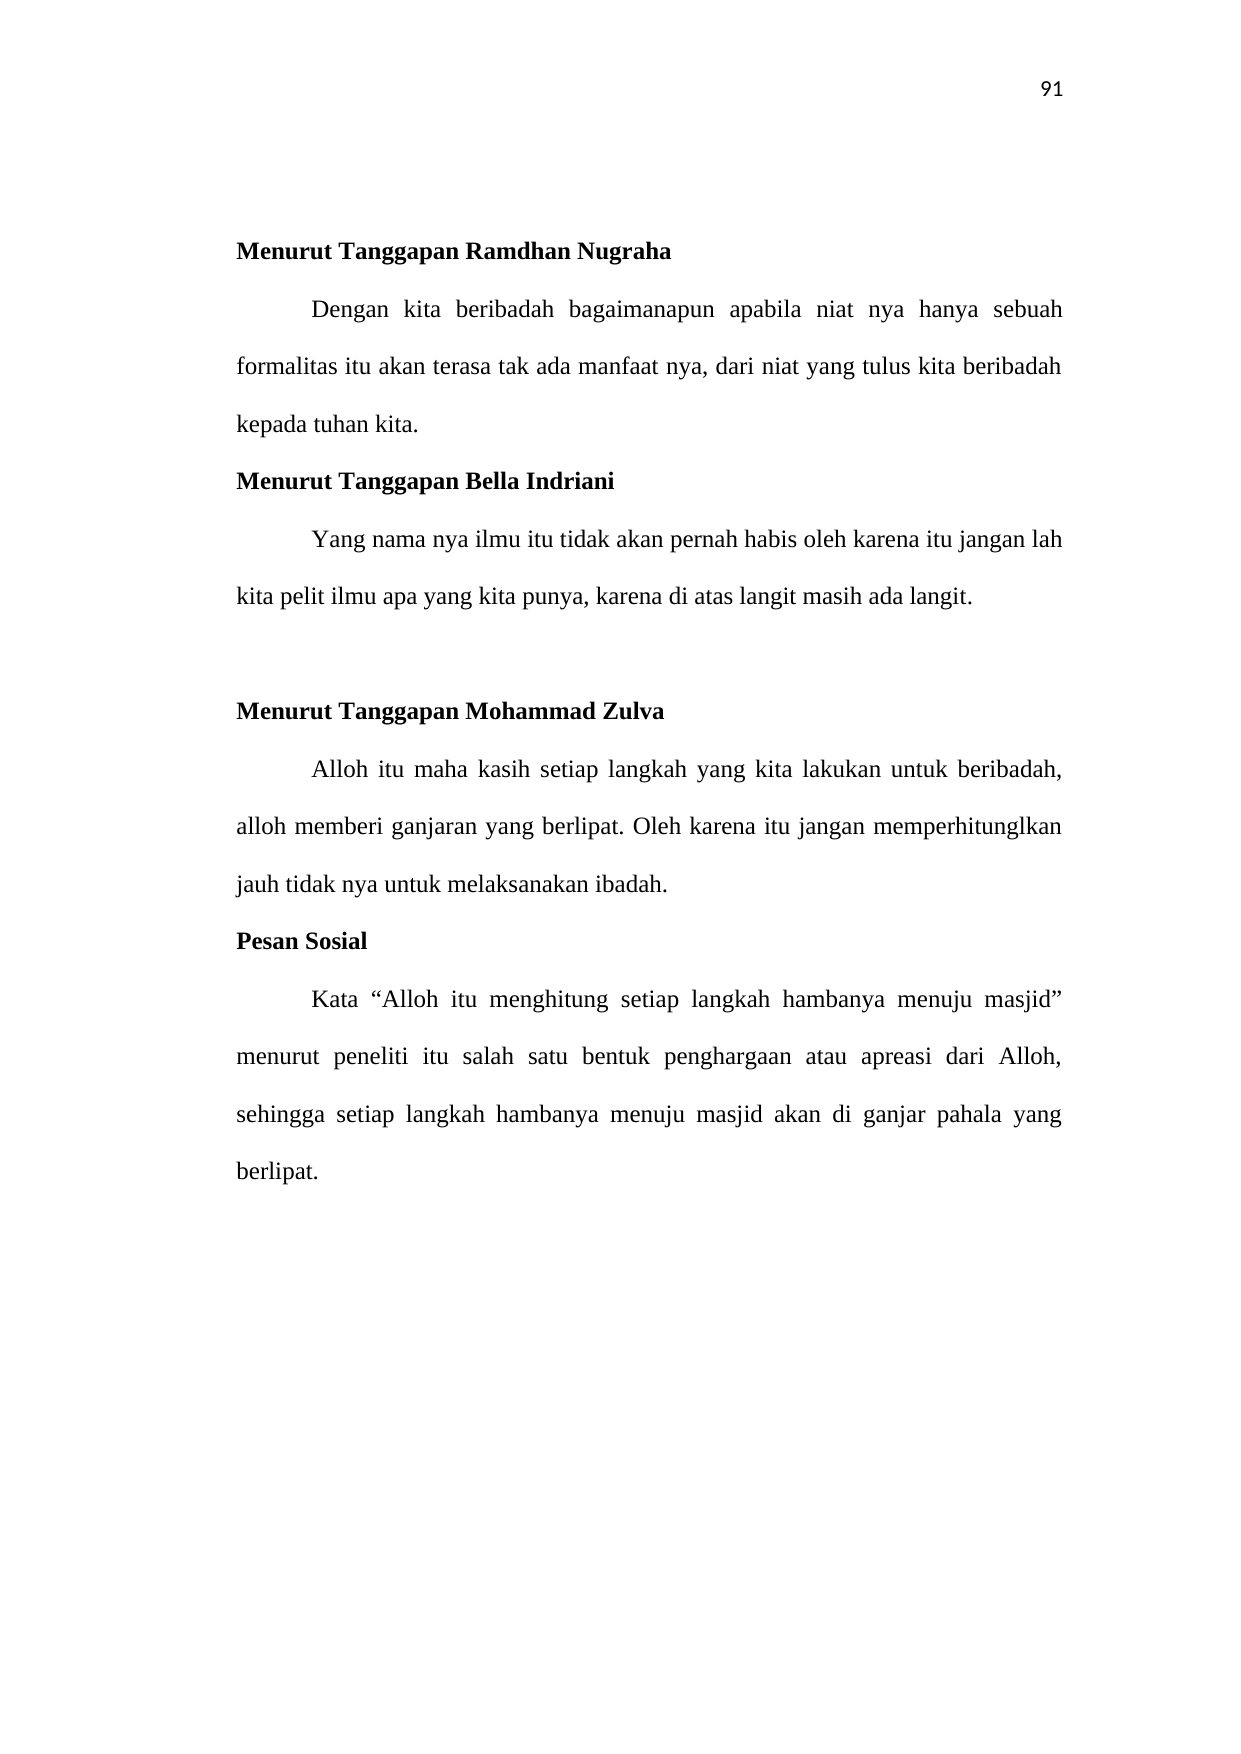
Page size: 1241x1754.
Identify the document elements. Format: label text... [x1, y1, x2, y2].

text Menurut Tanggapan Ramdhan Nugraha [236, 236, 1063, 265]
text Menurut Tanggapan Mohammad Zulva [236, 696, 1063, 725]
text Kata “Alloh itu menghitung setiap langkah hambanya menuju masjid” menurut peneliti itu salah satu bentuk penghargaan atau apreasi dari Alloh, sehingga setiap langkah hambanya menuju masjid akan di ganjar pahala yang berlipat. [236, 984, 1063, 1185]
text Alloh itu maha kasih setiap langkah yang kita lakukan untuk beribadah, alloh memberi ganjaran yang berlipat. Oleh karena itu jangan memperhitunglkan jauh tidak nya untuk melaksanakan ibadah. [236, 754, 1063, 897]
text Menurut Tanggapan Bella Indriani [236, 466, 1063, 495]
text Dengan kita beribadah bagaimanapun apabila niat nya hanya sebuah formalitas itu akan terasa tak ada manfaat nya, dari niat yang tulus kita beribadah kepada tuhan kita. [236, 294, 1063, 437]
text Pesan Sosial [236, 926, 1063, 955]
list Yang nama nya ilmu itu tidak akan pernah habis oleh karena itu jangan lah kita pelit ilmu apa yang kita punya, karena di atas langit masih ada langit. [236, 524, 1063, 610]
